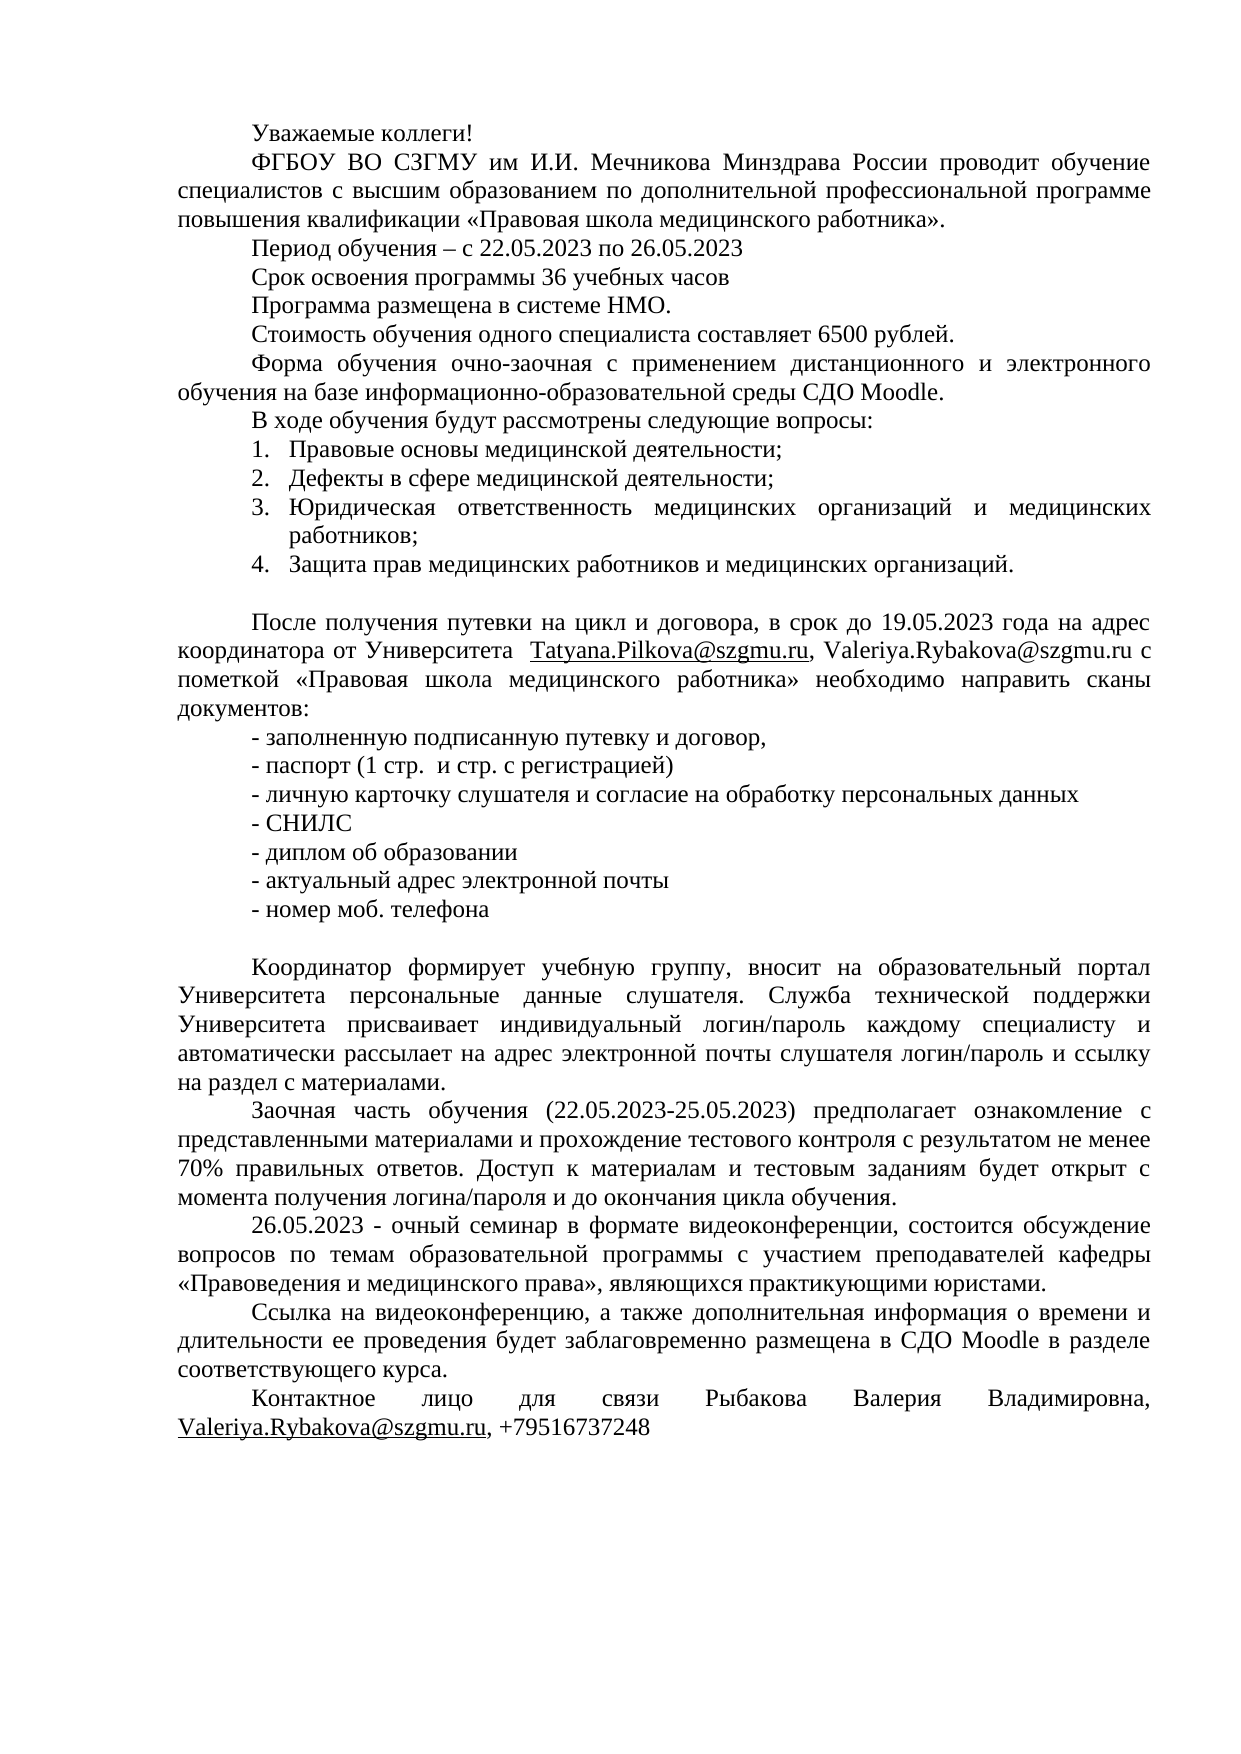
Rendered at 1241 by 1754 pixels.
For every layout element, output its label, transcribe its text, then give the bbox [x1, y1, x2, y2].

list Защита прав медицинских работников и медицинских организаций. [251, 549, 1152, 578]
list Правовые основы медицинской деятельности; [251, 434, 1152, 463]
list Дефекты в сфере медицинской деятельности; [251, 463, 1152, 492]
text В ходе обучения будут рассмотрены следующие вопросы: [177, 406, 1152, 434]
text Координатор формирует учебную группу, вносит на образовательный портал Университета персональные данные слушателя. Служба технической поддержки Университета присваивает индивидуальный логин/пароль каждому специалисту и автоматически рассылает на адрес электронной почты слушателя логин/пароль и ссылку на раздел с материалами. [177, 952, 1152, 1096]
list Юридическая ответственность медицинских организаций и медицинских работников; [251, 492, 1152, 549]
text Программа размещена в системе НМО. [177, 291, 1152, 319]
text - СНИЛС [177, 808, 1152, 837]
text - паспорт (1 стр. и стр. с регистрацией) [177, 751, 1152, 779]
text Уважаемые коллеги! [177, 118, 1152, 147]
text Контактное лицо для связи Рыбакова Валерия Владимировна, Valeriya.Rybakova@szgmu.ru, +79516737248 [177, 1383, 1152, 1441]
text Заочная часть обучения (22.05.2023-25.05.2023) предполагает ознакомление с представленными материалами и прохождение тестового контроля с результатом не менее 70% правильных ответов. Доступ к материалам и тестовым заданиям будет открыт с момента получения логина/пароля и до окончания цикла обучения. [177, 1096, 1152, 1211]
text - заполненную подписанную путевку и договор, [177, 722, 1152, 751]
text Ссылка на видеоконференцию, а также дополнительная информация о времени и длительности ее проведения будет заблаговременно размещена в СДО Moodle в разделе соответствующего курса. [177, 1297, 1152, 1383]
text После получения путевки на цикл и договора, в срок до 19.05.2023 года на адрес координатора от Университета Tatyana.Pilkova@szgmu.ru, Valeriya.Rybakova@szgmu.ru с пометкой «Правовая школа медицинского работника» необходимо направить сканы документов: [177, 607, 1152, 722]
text Период обучения – с 22.05.2023 по 26.05.2023 [177, 233, 1152, 262]
text - диплом об образовании [177, 837, 1152, 866]
text Форма обучения очно-заочная с применением дистанционного и электронного обучения на базе информационно-образовательной среды СДО Moodle. [177, 348, 1152, 406]
text - личную карточку слушателя и согласие на обработку персональных данных [177, 779, 1152, 808]
text ФГБОУ ВО СЗГМУ им И.И. Мечникова Минздрава России проводит обучение специалистов с высшим образованием по дополнительной профессиональной программе повышения квалификации «Правовая школа медицинского работника». [177, 147, 1152, 233]
text - актуальный адрес электронной почты [177, 866, 1152, 894]
text Стоимость обучения одного специалиста составляет 6500 рублей. [177, 319, 1152, 348]
text - номер моб. телефона [177, 894, 1152, 923]
text Срок освоения программы 36 учебных часов [177, 262, 1152, 291]
text 26.05.2023 - очный семинар в формате видеоконференции, состоится обсуждение вопросов по темам образовательной программы с участием преподавателей кафедры «Правоведения и медицинского права», являющихся практикующими юристами. [177, 1211, 1152, 1297]
